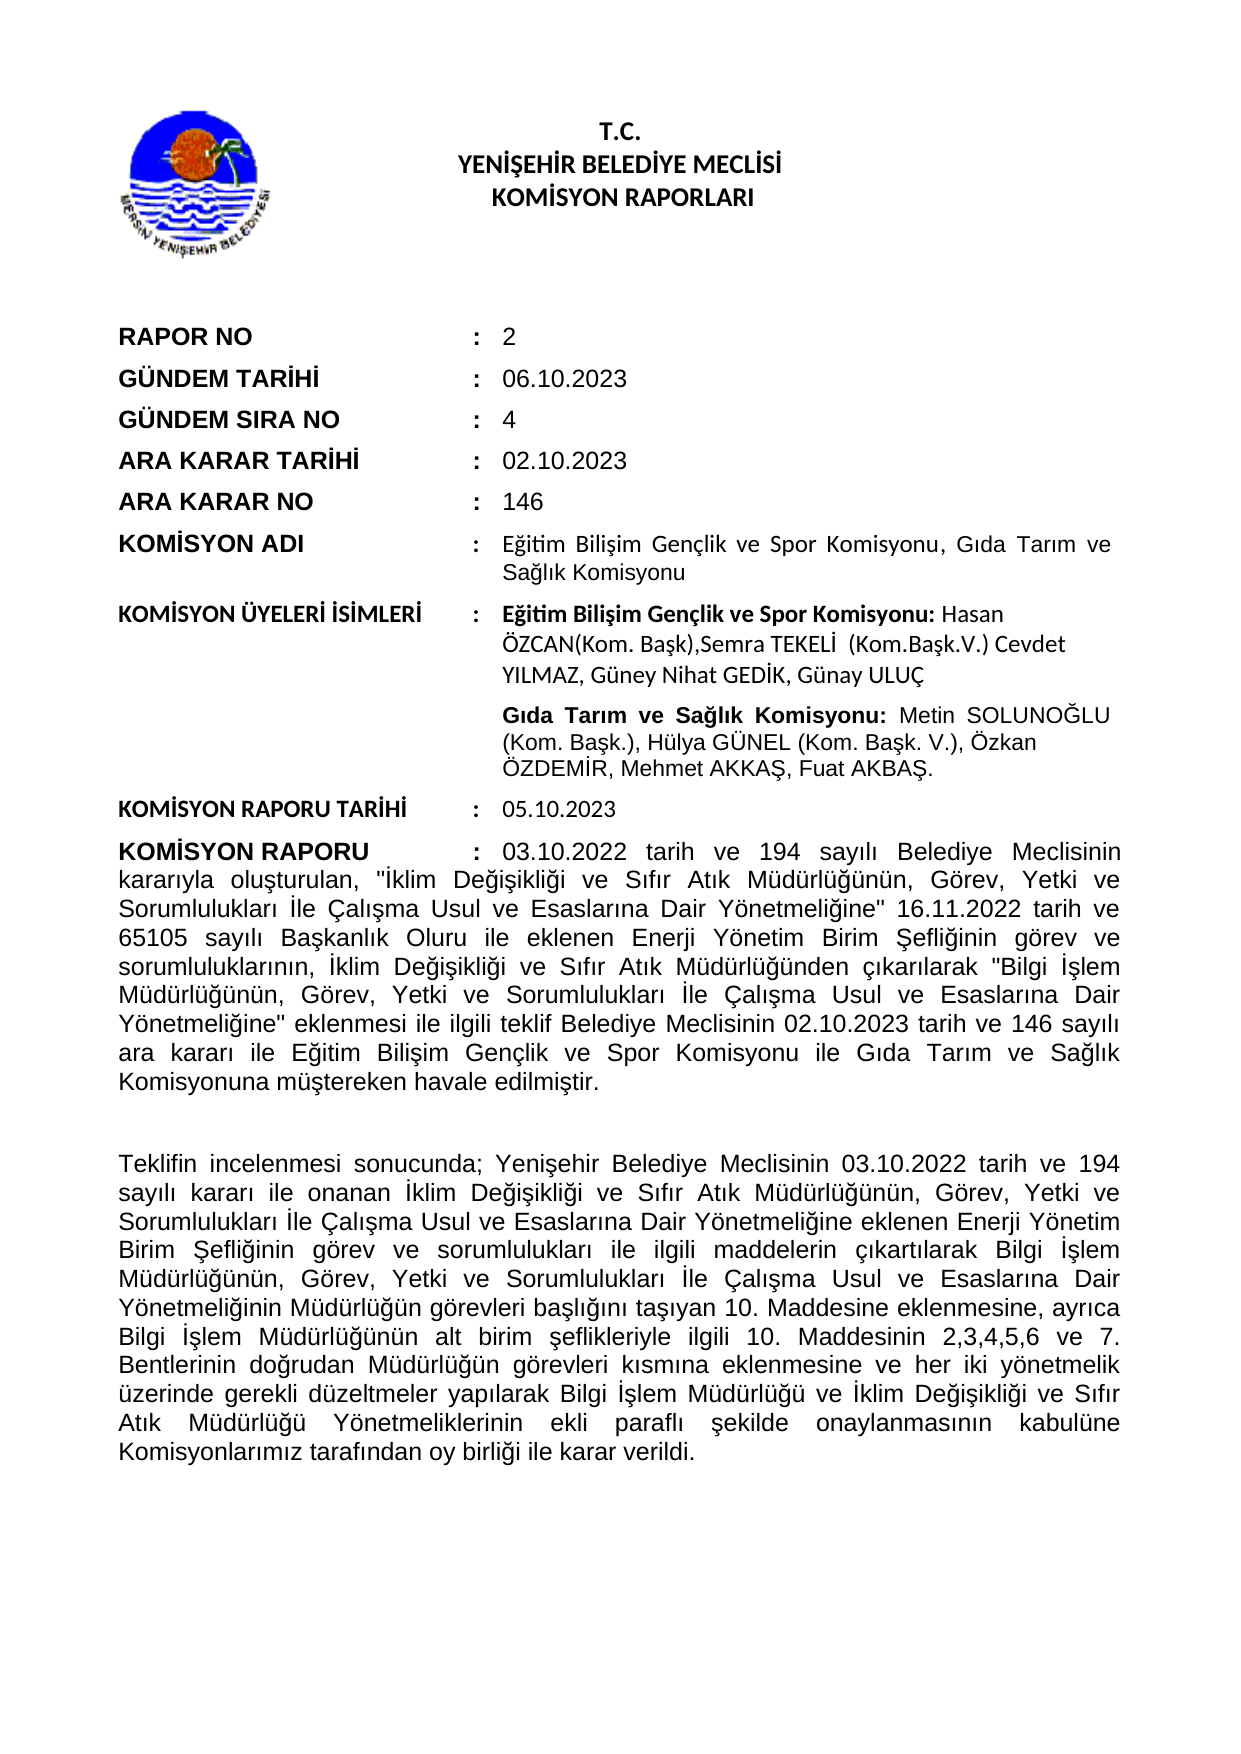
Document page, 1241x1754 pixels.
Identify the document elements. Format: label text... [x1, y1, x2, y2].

text KOMİSYON RAPORU TARİHİ : 05.10.2023 [118, 794, 1122, 824]
text Teklifin incelenmesi sonucunda; Yenişehir Belediye Meclisinin 03.10.2022 tarih ve 194 sayılı kararı ile onanan İklim Değişikliği ve Sıfır Atık Müdürlüğünün, Görev, Yetki ve Sorumlulukları İle Çalışma Usul ve Esaslarına Dair Yönetmeliğine eklenen Enerji Yönetim Birim Şefliğinin görev ve sorumlulukları ile ilgili maddelerin çıkartılarak Bilgi İşlem Müdürlüğünün, Görev, Yetki ve Sorumlulukları İle Çalışma Usul ve Esaslarına Dair Yönetmeliğinin Müdürlüğün görevleri başlığını taşıyan 10. Maddesine eklenmesine, ayrıca Bilgi İşlem Müdürlüğünün alt birim şeflikleriyle ilgili 10. Maddesinin 2,3,4,5,6 ve 7. Bentlerinin doğrudan Müdürlüğün görevleri kısmına eklenmesine ve her iki yönetmelik üzerinde gerekli düzeltmeler yapılarak Bilgi İşlem Müdürlüğü ve İklim Değişikliği ve Sıfır Atık Müdürlüğü Yönetmeliklerinin ekli paraflı şekilde onaylanmasının kabulüne Komisyonlarımız tarafından oy birliği ile karar verildi. [118, 1149, 1122, 1465]
text ARA KARAR NO : 146 [118, 487, 1122, 516]
text RAPOR NO : 2 [118, 322, 1122, 351]
text GÜNDEM TARİHİ : 06.10.2023 [118, 364, 1122, 392]
text KOMİSYON RAPORU : 03.10.2022 tarih ve 194 sayılı Belediye Meclisinin kararıyla oluşturulan, "İklim Değişikliği ve Sıfır Atık Müdürlüğünün, Görev, Yetki ve Sorumlulukları İle Çalışma Usul ve Esaslarına Dair Yönetmeliğine" 16.11.2022 tarih ve 65105 sayılı Başkanlık Oluru ile eklenen Enerji Yönetim Birim Şefliğinin görev ve sorumluluklarının, İklim Değişikliği ve Sıfır Atık Müdürlüğünden çıkarılarak "Bilgi İşlem Müdürlüğünün, Görev, Yetki ve Sorumlulukları İle Çalışma Usul ve Esaslarına Dair Yönetmeliğine" eklenmesi ile ilgili teklif Belediye Meclisinin 02.10.2023 tarih ve 146 sayılı ara kararı ile Eğitim Bilişim Gençlik ve Spor Komisyonu ile Gıda Tarım ve Sağlık Komisyonuna müştereken havale edilmiştir. [118, 837, 1122, 1095]
text Gıda Tarım ve Sağlık Komisyonu: Metin SOLUNOĞLU (Kom. Başk.), Hülya GÜNEL (Kom. Başk. V.), Özkan ÖZDEMİR, Mehmet AKKAŞ, Fuat AKBAŞ. [118, 702, 1122, 781]
text GÜNDEM SIRA NO : 4 [118, 405, 1122, 434]
text KOMİSYON ÜYELERİ İSİMLERİ : Eğitim Bilişim Gençlik ve Spor Komisyonu: Hasan ÖZCAN(Kom. Başk),Semra TEKELİ (Kom.Başk.V.) Cevdet YILMAZ, Güney Nihat GEDİK, Günay ULUÇ [118, 598, 1122, 689]
text ARA KARAR TARİHİ : 02.10.2023 [118, 446, 1122, 475]
text KOMİSYON ADI : Eğitim Bilişim Gençlik ve Spor Komisyonu, Gıda Tarım ve Sağlık Komisyonu [118, 529, 1122, 586]
picture [118, 101, 275, 269]
